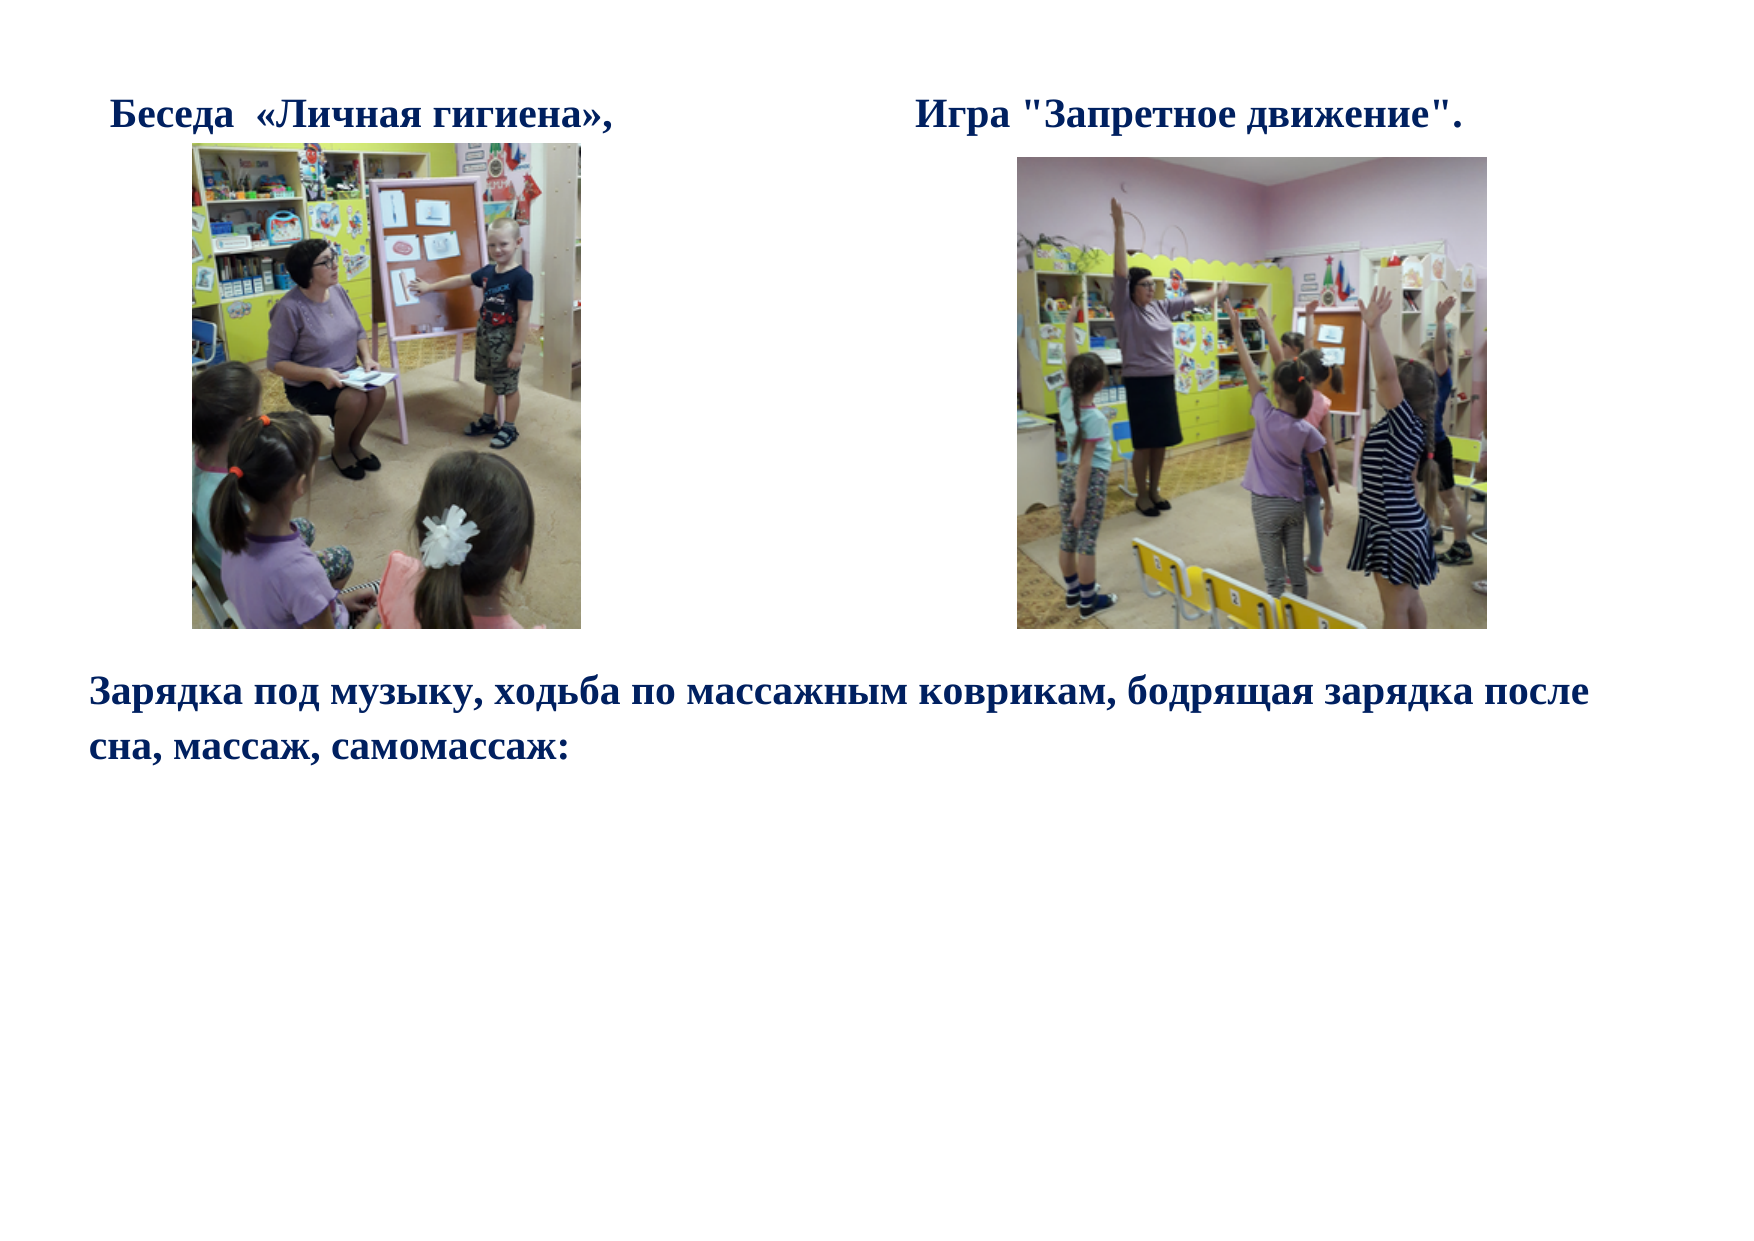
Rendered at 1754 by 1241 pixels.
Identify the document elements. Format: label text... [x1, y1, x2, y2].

picture [192, 143, 581, 629]
picture [1017, 157, 1487, 629]
text Зарядка под музыку, ходьба по массажным коврикам, бодрящая зарядка после сна, массаж, самомассаж: [89, 666, 1665, 769]
